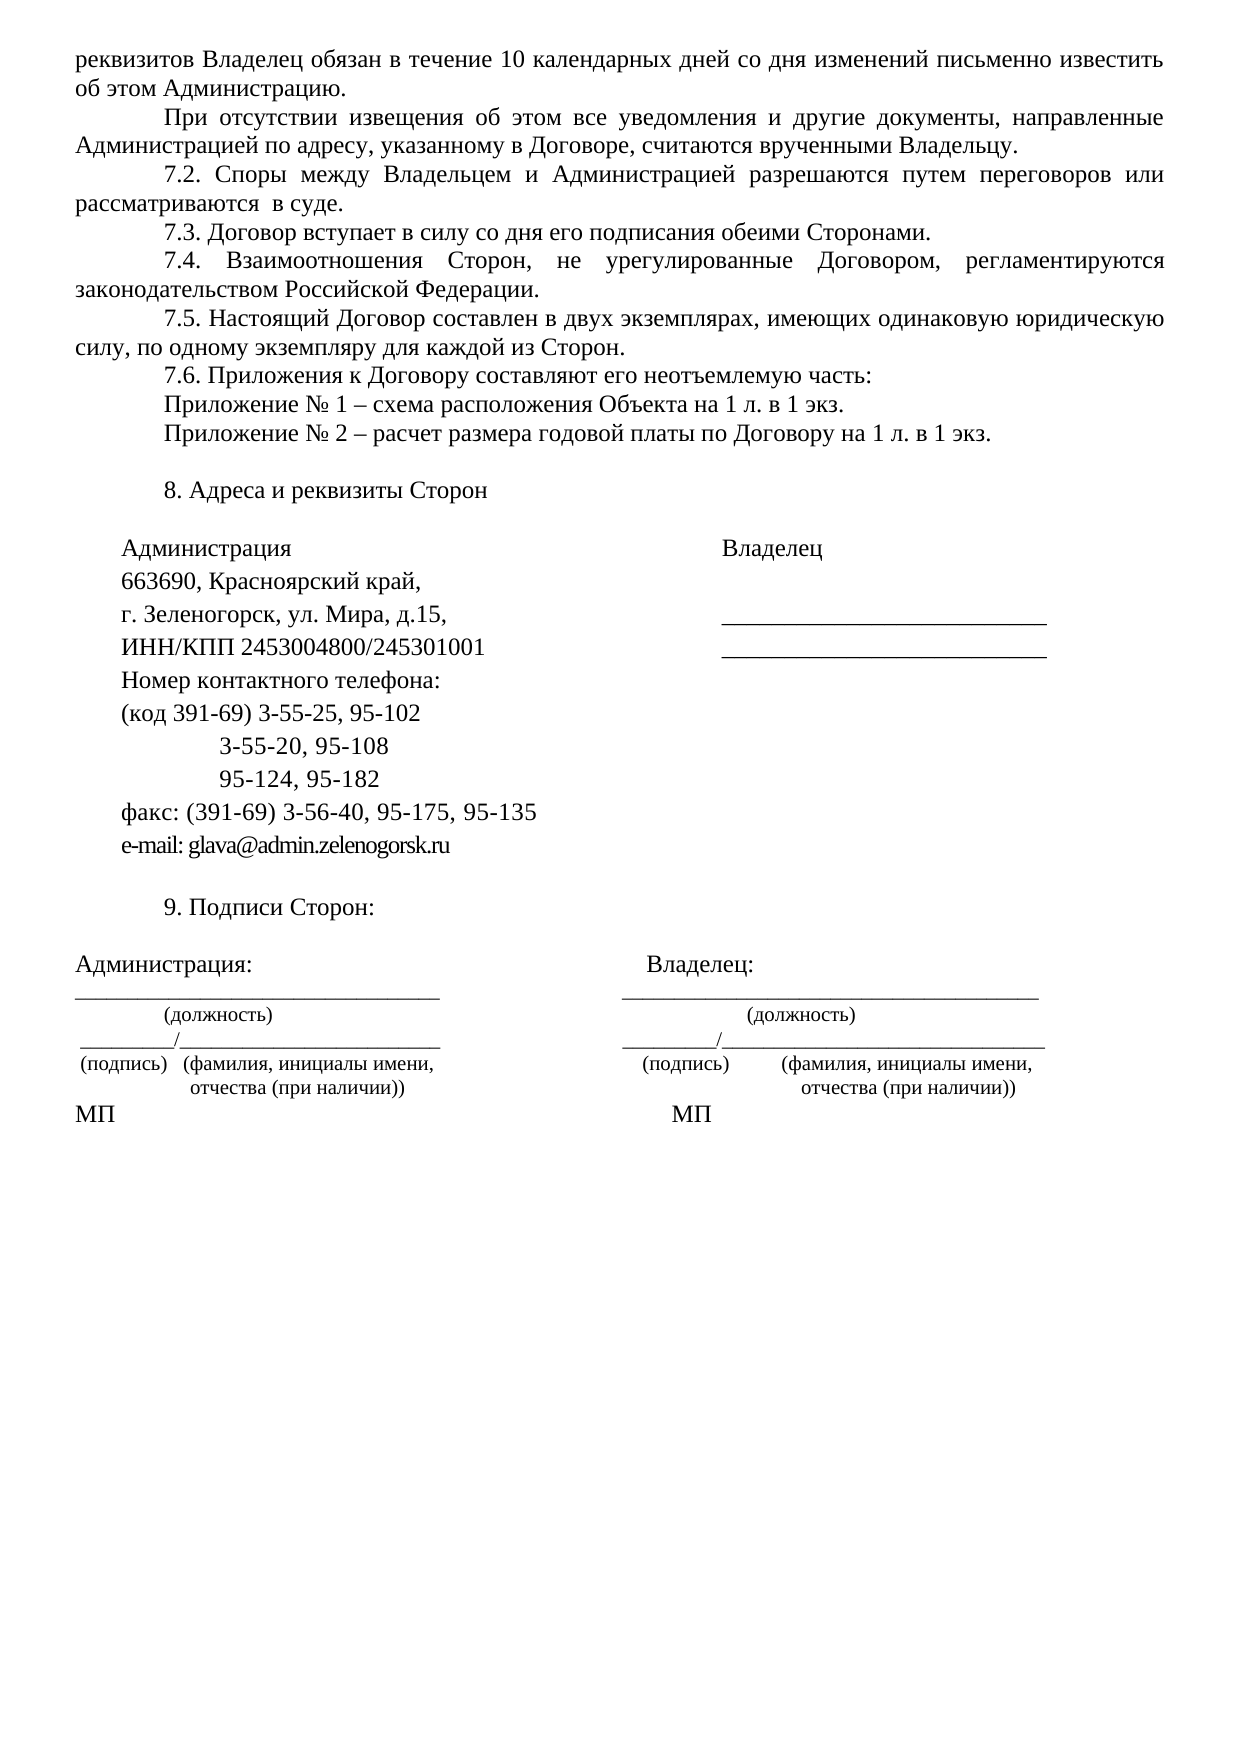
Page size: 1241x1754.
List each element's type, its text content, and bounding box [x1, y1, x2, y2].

text МП МП [75, 1099, 1165, 1127]
text _________/_________________________ _________/_______________________________ [75, 1026, 1165, 1051]
text 7.6. Приложения к Договору составляют его неотъемлемую часть: [75, 361, 1165, 389]
text 7.2. Споры между Владельцем и Администрацией разрешаются путем переговоров или рассматриваются в суде. [75, 159, 1165, 217]
table_header Владелец __________________________ __________________________ [622, 533, 1131, 863]
text 7.4. Взаимоотношения Сторон, не урегулированные Договором, регламентируются законодательством Российской Федерации. [75, 246, 1165, 303]
text При отсутствии извещения об этом все уведомления и другие документы, направленные Администрацией по адресу, указанному в Договоре, считаются врученными Владельцу. [75, 102, 1165, 159]
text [75, 44, 1165, 102]
text отчества (при наличии)) отчества (при наличии)) [75, 1074, 1165, 1099]
text 8. Адреса и реквизиты Сторон [75, 476, 1165, 504]
text 9. Подписи Сторон: [75, 892, 1165, 921]
table_header Администрация 663690, Красноярский край, г. Зеленогорск, ул. Мира, д.15, ИНН/КПП 2453004800/245301001 Номер контактного телефона: (код 391-69) 3-55-25, 95-102 3-55-20, 95-108 95-124, 95-182 факс: (391-69) 3-56-40, 95-175, 95-135 e-mail: glava@admin.zelenogorsk.ru [110, 533, 622, 863]
text (должность) (должность) [75, 1002, 1165, 1026]
text 7.3. Договор вступает в силу со дня его подписания обеими Сторонами. [75, 217, 1165, 246]
text Приложение № 2 – расчет размера годовой платы по Договору на 1 л. в 1 экз. [75, 418, 1165, 447]
text 7.5. Настоящий Договор составлен в двух экземплярах, имеющих одинаковую юридическую силу, по одному экземпляру для каждой из Сторон. [75, 303, 1165, 361]
text Администрация: Владелец: [75, 949, 1165, 978]
text ___________________________________ ________________________________________ [75, 978, 1165, 1002]
text Приложение № 1 – схема расположения Объекта на 1 л. в 1 экз. [75, 389, 1165, 418]
text (подпись) (фамилия, инициалы имени, (подпись) (фамилия, инициалы имени, [75, 1051, 1165, 1074]
